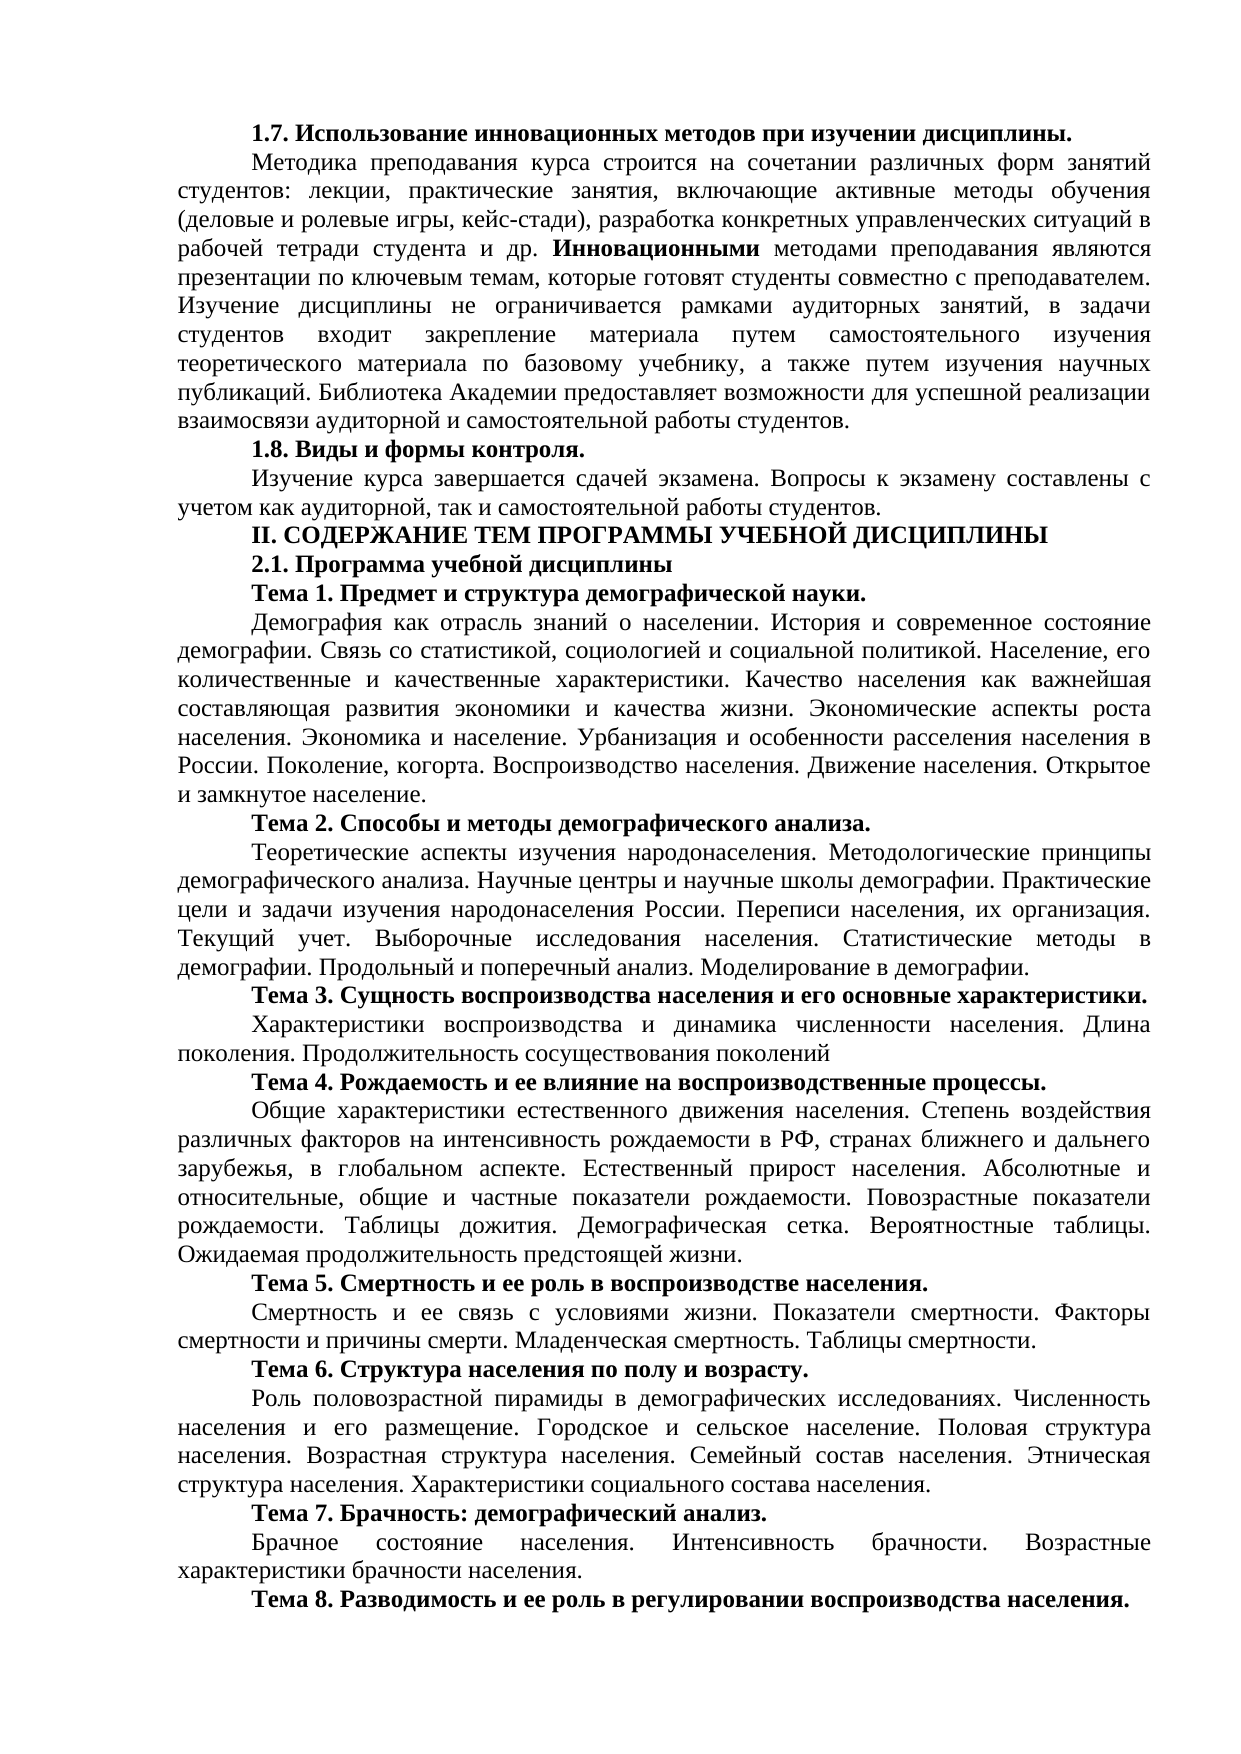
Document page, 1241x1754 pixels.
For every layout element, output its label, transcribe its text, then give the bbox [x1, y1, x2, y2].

text Роль половозрастной пирамиды в демографических исследованиях. Численность населения и его размещение. Городское и сельское население. Половая структура населения. Возрастная структура населения. Семейный состав населения. Этническая структура населения. Характеристики социального состава населения. [177, 1383, 1152, 1498]
text Смертность и ее связь с условиями жизни. Показатели смертности. Факторы смертности и причины смерти. Младенческая смертность. Таблицы смертности. [177, 1297, 1152, 1354]
text Изучение курса завершается сдачей экзамена. Вопросы к экзамену составлены с учетом как аудиторной, так и самостоятельной работы студентов. [177, 463, 1152, 521]
text Методика преподавания курса строится на сочетании различных форм занятий студентов: лекции, практические занятия, включающие активные методы обучения (деловые и ролевые игры, кейс-стади), разработка конкретных управленческих ситуаций в рабочей тетради студента и др. Инновационными методами преподавания являются презентации по ключевым темам, которые готовят студенты совместно с преподавателем. Изучение дисциплины не ограничивается рамками аудиторных занятий, в задачи студентов входит закрепление материала путем самостоятельного изучения теоретического материала по базовому учебнику, а также путем изучения научных публикаций. Библиотека Академии предоставляет возможности для успешной реализации взаимосвязи аудиторной и самостоятельной работы студентов. [177, 147, 1152, 434]
text Тема 6. Структура населения по полу и возрасту. [177, 1354, 1152, 1383]
text Тема 1. Предмет и структура демографической науки. [177, 578, 1152, 607]
text Тема 2. Способы и методы демографического анализа. [177, 808, 1152, 837]
text Тема 5. Смертность и ее роль в воспроизводстве населения. [177, 1268, 1152, 1297]
text Тема 8. Разводимость и ее роль в регулировании воспроизводства населения. [177, 1584, 1152, 1613]
text Демография как отрасль знаний о населении. История и современное состояние демографии. Связь со статистикой, социологией и социальной политикой. Население, его количественные и качественные характеристики. Качество населения как важнейшая составляющая развития экономики и качества жизни. Экономические аспекты роста населения. Экономика и население. Урбанизация и особенности расселения населения в России. Поколение, когорта. Воспроизводство населения. Движение населения. Открытое и замкнутое население. [177, 607, 1152, 808]
text Тема 3. Сущность воспроизводства населения и его основные характеристики. [177, 981, 1152, 1009]
text Брачное состояние населения. Интенсивность брачности. Возрастные характеристики брачности населения. [177, 1527, 1152, 1584]
text Тема 4. Рождаемость и ее влияние на воспроизводственные процессы. [177, 1067, 1152, 1096]
text Теоретические аспекты изучения народонаселения. Методологические принципы демографического анализа. Научные центры и научные школы демографии. Практические цели и задачи изучения народонаселения России. Переписи населения, их организация. Текущий учет. Выборочные исследования населения. Статистические методы в демографии. Продольный и поперечный анализ. Моделирование в демографии. [177, 837, 1152, 981]
text II. СОДЕРЖАНИЕ ТЕМ ПРОГРАММЫ УЧЕБНОЙ ДИСЦИПЛИНЫ [177, 521, 1152, 549]
text Характеристики воспроизводства и динамика численности населения. Длина поколения. Продолжительность сосуществования поколений [177, 1009, 1152, 1067]
text Тема 7. Брачность: демографический анализ. [177, 1498, 1152, 1527]
text Общие характеристики естественного движения населения. Степень воздействия различных факторов на интенсивность рождаемости в РФ, странах ближнего и дальнего зарубежья, в глобальном аспекте. Естественный прирост населения. Абсолютные и относительные, общие и частные показатели рождаемости. Повозрастные показатели рождаемости. Таблицы дожития. Демографическая сетка. Вероятностные таблицы. Ожидаемая продолжительность предстоящей жизни. [177, 1096, 1152, 1268]
text 1.7. Использование инновационных методов при изучении дисциплины. [177, 118, 1152, 147]
text 1.8. Виды и формы контроля. [177, 434, 1152, 463]
text 2.1. Программа учебной дисциплины [177, 549, 1152, 578]
